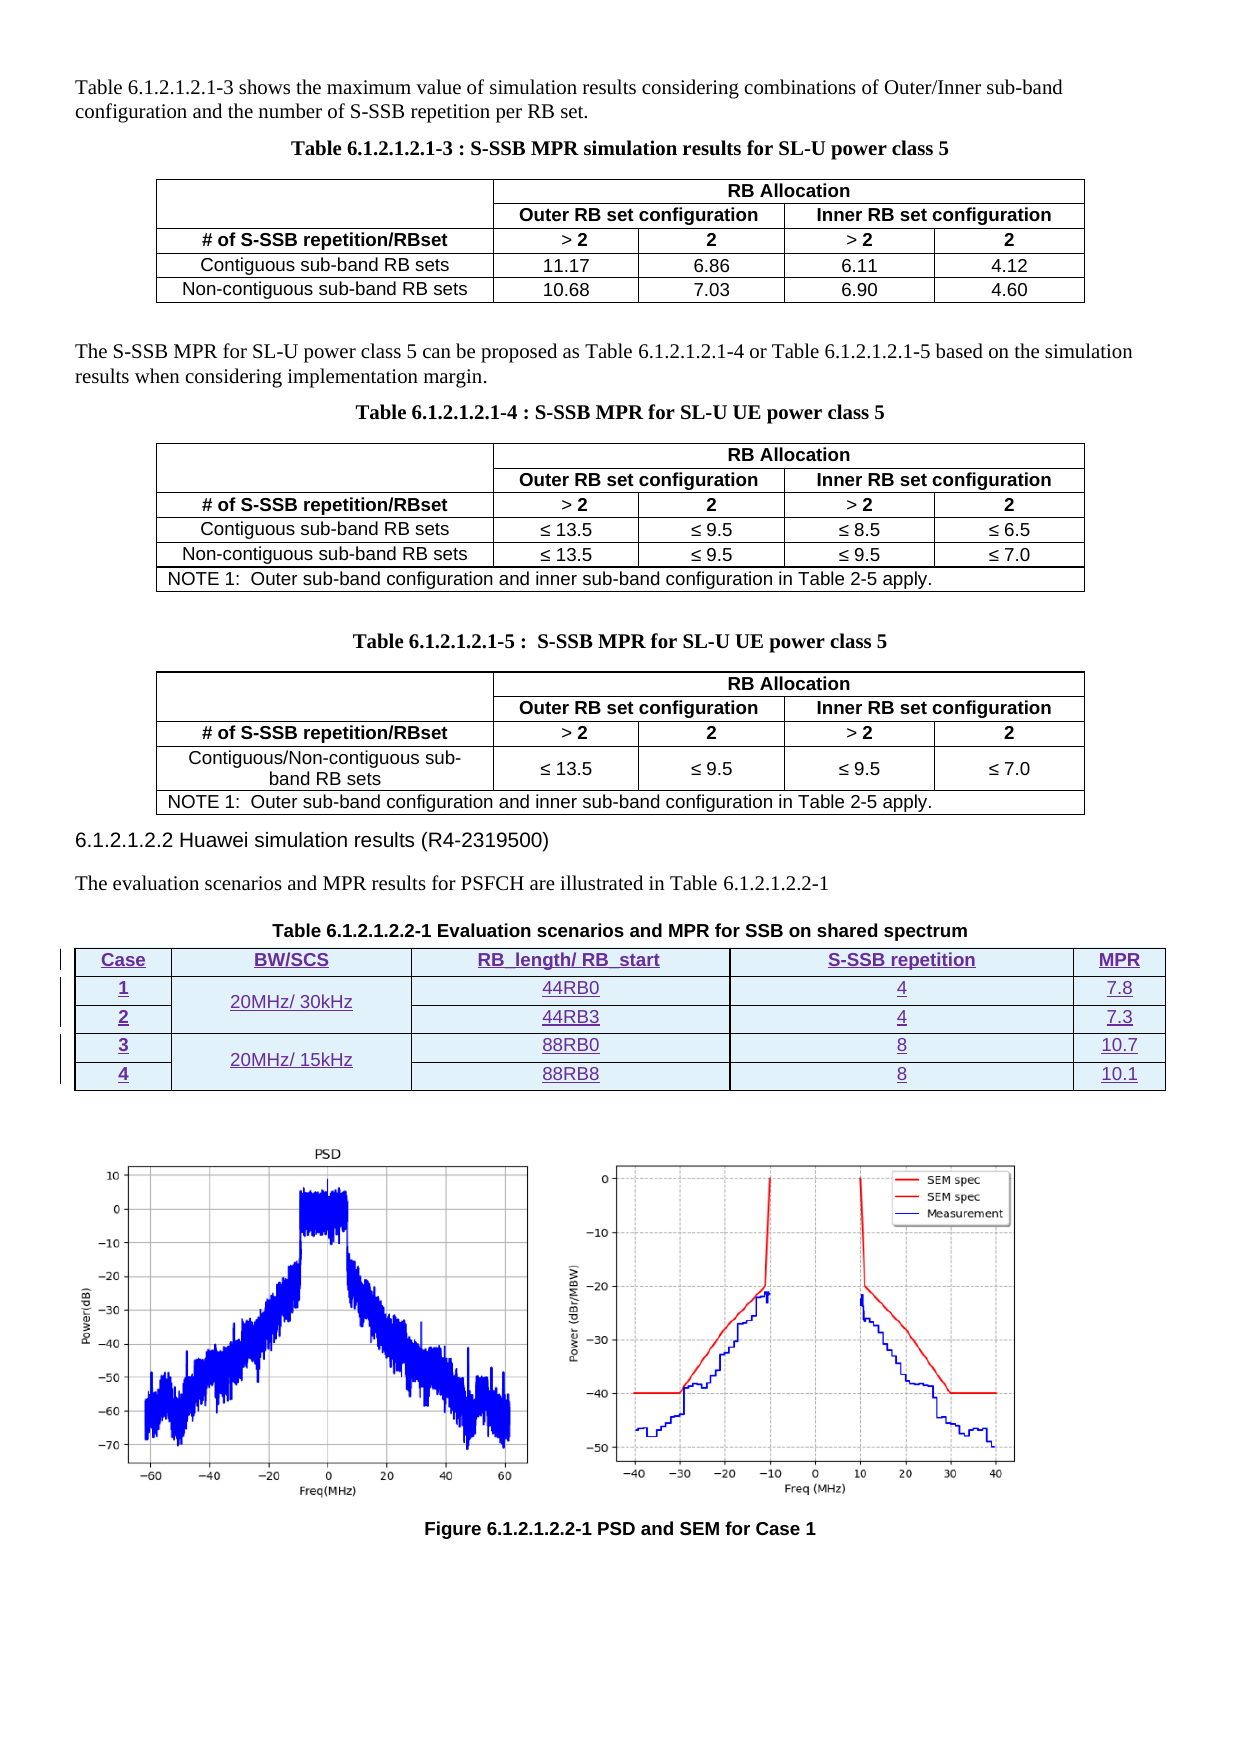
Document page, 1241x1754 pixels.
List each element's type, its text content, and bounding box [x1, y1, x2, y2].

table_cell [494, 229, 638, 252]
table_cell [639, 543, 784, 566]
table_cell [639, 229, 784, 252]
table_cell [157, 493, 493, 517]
text Table 6.1.2.1.2.1-4 : S-SSB MPR for SL-U UE power class 5 [75, 400, 1165, 424]
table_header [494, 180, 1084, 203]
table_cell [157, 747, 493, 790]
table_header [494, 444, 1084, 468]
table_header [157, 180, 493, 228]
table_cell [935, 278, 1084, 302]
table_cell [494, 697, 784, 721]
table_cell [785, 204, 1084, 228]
picture [75, 1137, 1037, 1499]
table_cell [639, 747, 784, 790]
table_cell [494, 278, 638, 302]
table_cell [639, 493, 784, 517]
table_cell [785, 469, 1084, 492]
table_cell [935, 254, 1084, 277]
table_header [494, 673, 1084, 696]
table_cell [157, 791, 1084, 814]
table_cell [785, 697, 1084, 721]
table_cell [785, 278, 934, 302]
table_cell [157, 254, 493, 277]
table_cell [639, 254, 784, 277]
text The S-SSB MPR for SL-U power class 5 can be proposed as Table 6.1.2.1.2.1-4 or Table 6.1.2.1.2.1-5 based on the simulation results when considering implementation margin. [75, 339, 1165, 388]
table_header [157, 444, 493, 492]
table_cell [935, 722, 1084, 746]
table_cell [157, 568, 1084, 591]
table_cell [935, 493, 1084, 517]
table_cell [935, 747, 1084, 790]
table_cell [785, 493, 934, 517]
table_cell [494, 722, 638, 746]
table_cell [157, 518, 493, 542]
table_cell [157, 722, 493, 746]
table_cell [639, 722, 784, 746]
text Table 6.1.2.1.2.1-3 : S-SSB MPR simulation results for SL-U power class 5 [75, 136, 1165, 160]
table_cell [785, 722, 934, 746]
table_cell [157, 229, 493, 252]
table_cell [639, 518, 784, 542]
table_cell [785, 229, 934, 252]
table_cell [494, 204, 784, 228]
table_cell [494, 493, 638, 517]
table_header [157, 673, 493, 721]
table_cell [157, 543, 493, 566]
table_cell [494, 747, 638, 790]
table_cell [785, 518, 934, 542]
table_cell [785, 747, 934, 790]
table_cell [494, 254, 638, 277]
text Table 6.1.2.1.2.1-5 : S-SSB MPR for SL-U UE power class 5 [75, 629, 1165, 653]
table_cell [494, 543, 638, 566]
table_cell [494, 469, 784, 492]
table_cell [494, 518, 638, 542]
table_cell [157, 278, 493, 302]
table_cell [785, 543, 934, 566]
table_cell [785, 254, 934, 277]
text Table 6.1.2.1.2.1-3 shows the maximum value of simulation results considering combinations of Outer/Inner sub-band configuration and the number of S-SSB repetition per RB set. [75, 75, 1165, 123]
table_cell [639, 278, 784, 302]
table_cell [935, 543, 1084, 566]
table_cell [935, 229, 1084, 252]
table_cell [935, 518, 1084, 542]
